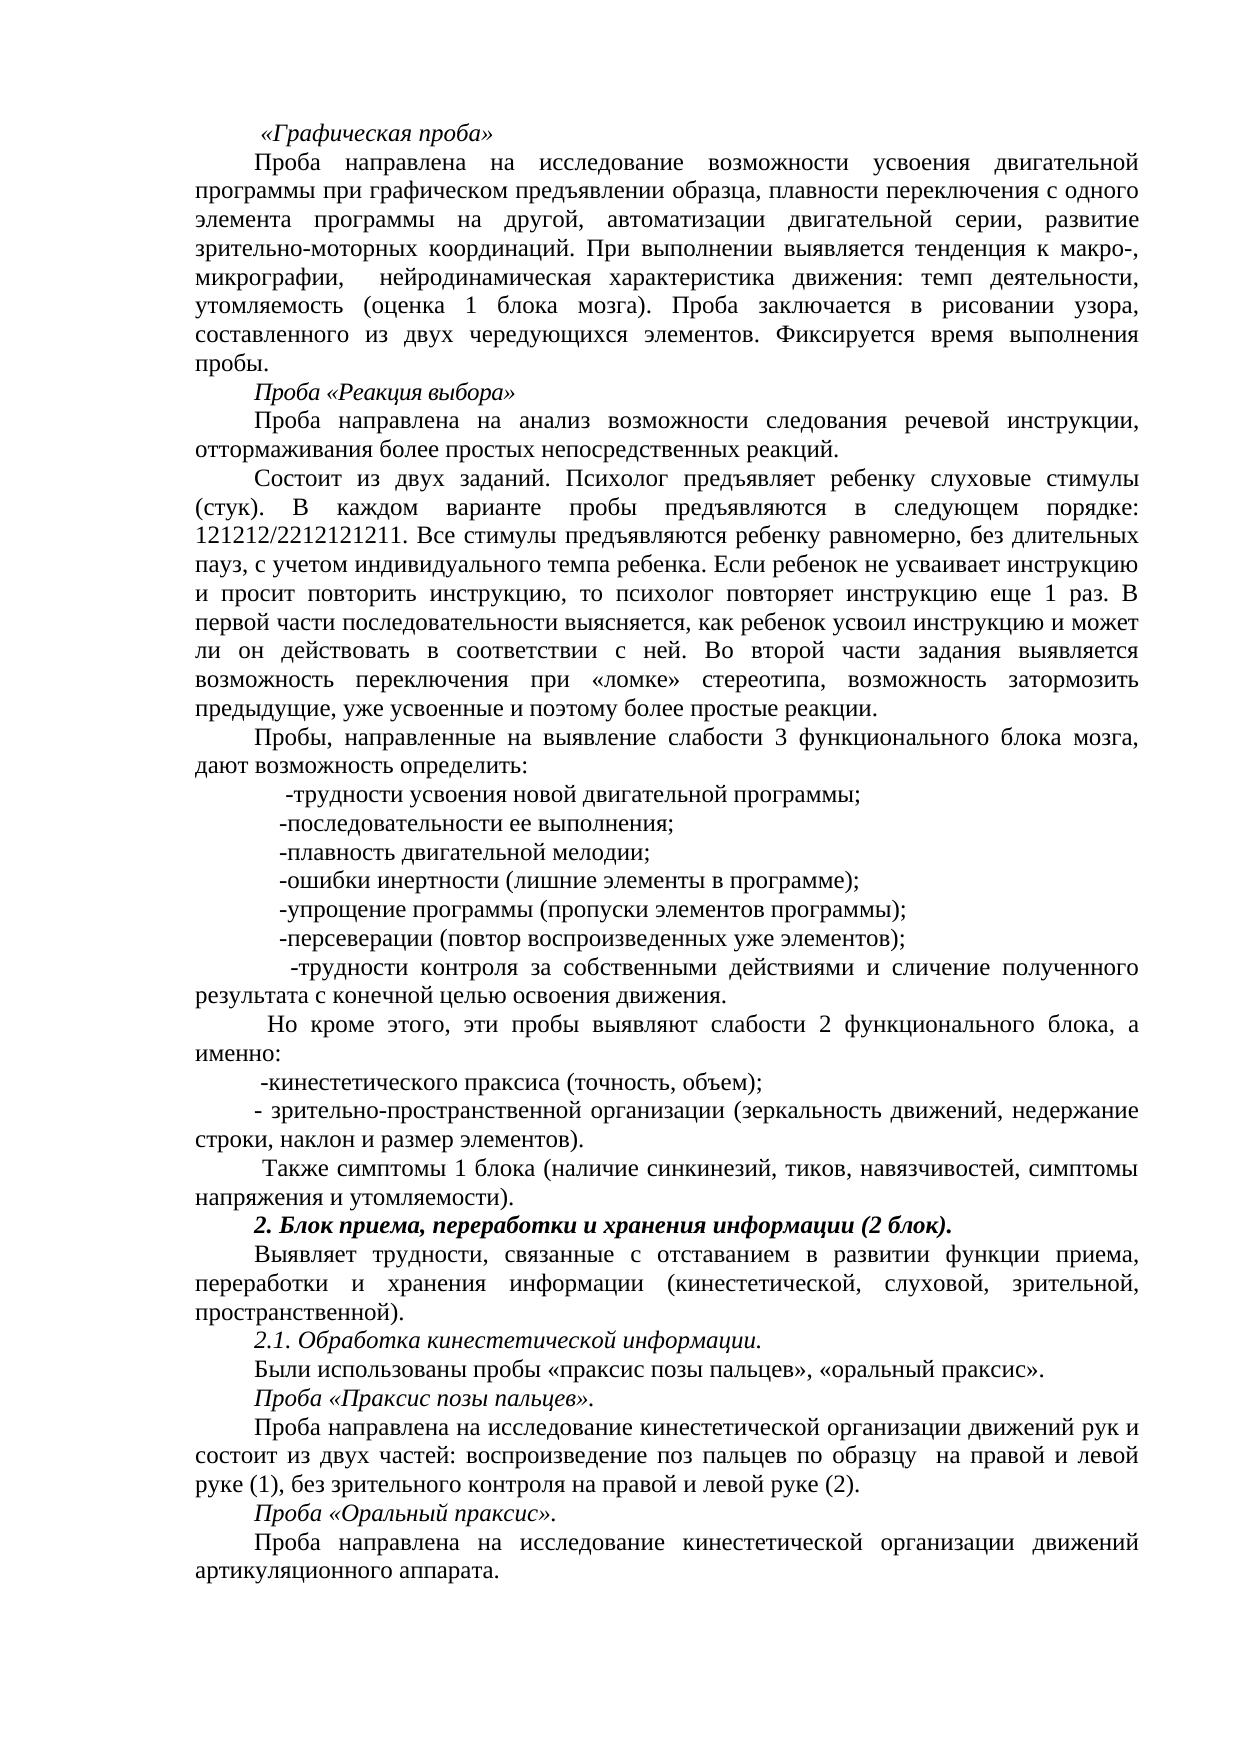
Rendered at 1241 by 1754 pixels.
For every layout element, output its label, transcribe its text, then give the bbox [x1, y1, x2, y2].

list Выявляет трудности, связанные с отставанием в развитии функции приема, переработки и хранения информации (кинестетической, слуховой, зрительной, пространственной). [195, 1239, 1140, 1326]
text -персеверации (повтор воспроизведенных уже элементов); [195, 923, 1140, 952]
text Состоит из двух заданий. Психолог предъявляет ребенку слуховые стимулы (стук). В каждом варианте пробы предъявляются в следующем порядке: 121212/2212121211. Все стимулы предъявляются ребенку равномерно, без длительных пауз, с учетом индивидуального темпа ребенка. Если ребенок не усваивает инструкцию и просит повторить инструкцию, то психолог повторяет инструкцию еще 1 раз. В первой части последовательности выясняется, как ребенок усвоил инструкцию и может ли он действовать в соответствии с ней. Во второй части задания выявляется возможность переключения при «ломке» стереотипа, возможность затормозить предыдущие, уже усвоенные и поэтому более простые реакции. [195, 463, 1140, 722]
text -упрощение программы (пропуски элементов программы); [195, 894, 1140, 923]
text -ошибки инертности (лишние элементы в программе); [195, 866, 1140, 894]
text Проба направлена на анализ возможности следования речевой инструкции, оттормаживания более простых непосредственных реакций. [195, 406, 1140, 463]
text -трудности усвоения новой двигательной программы; [195, 779, 1140, 808]
text Пробы, направленные на выявление слабости 3 функционального блока мозга, дают возможность определить: [195, 722, 1140, 779]
list Были использованы пробы «праксис позы пальцев», «оральный праксис». [195, 1354, 1140, 1383]
list Проба «Оральный праксис». [195, 1498, 1140, 1527]
text Проба направлена на исследование кинестетической организации движений артикуляционного аппарата. [195, 1527, 1140, 1584]
text Также симптомы 1 блока (наличие синкинезий, тиков, навязчивостей, симптомы напряжения и утомляемости). [195, 1153, 1140, 1211]
text -кинестетического праксиса (точность, объем); [195, 1067, 1140, 1096]
list 2. Блок приема, переработки и хранения информации (2 блок). [195, 1211, 1140, 1239]
text -трудности контроля за собственными действиями и сличение полученного результата с конечной целью освоения движения. [195, 952, 1140, 1009]
list Проба «Праксис позы пальцев». [195, 1383, 1140, 1412]
text «Графическая проба» [195, 118, 1140, 147]
text -плавность двигательной мелодии; [195, 837, 1140, 866]
list 2.1. Обработка кинестетической информации. [195, 1326, 1140, 1354]
list Проба направлена на исследование кинестетической организации движений рук и состоит из двух частей: воспроизведение поз пальцев по образцу на правой и левой руке (1), без зрительного контроля на правой и левой руке (2). [195, 1412, 1140, 1498]
text - зрительно-пространственной организации (зеркальность движений, недержание строки, наклон и размер элементов). [195, 1096, 1140, 1153]
text -последовательности ее выполнения; [195, 808, 1140, 837]
text Проба «Реакция выбора» [195, 377, 1140, 406]
text Но кроме этого, эти пробы выявляют слабости 2 функционального блока, а именно: [195, 1009, 1140, 1067]
list Проба направлена на исследование возможности усвоения двигательной программы при графическом предъявлении образца, плавности переключения с одного элемента программы на другой, автоматизации двигательной серии, развитие зрительно-моторных координаций. При выполнении выявляется тенденция к макро-, микрографии, нейродинамическая характеристика движения: темп деятельности, утомляемость (оценка 1 блока мозга). Проба заключается в рисовании узора, составленного из двух чередующихся элементов. Фиксируется время выполнения пробы. [195, 147, 1140, 377]
